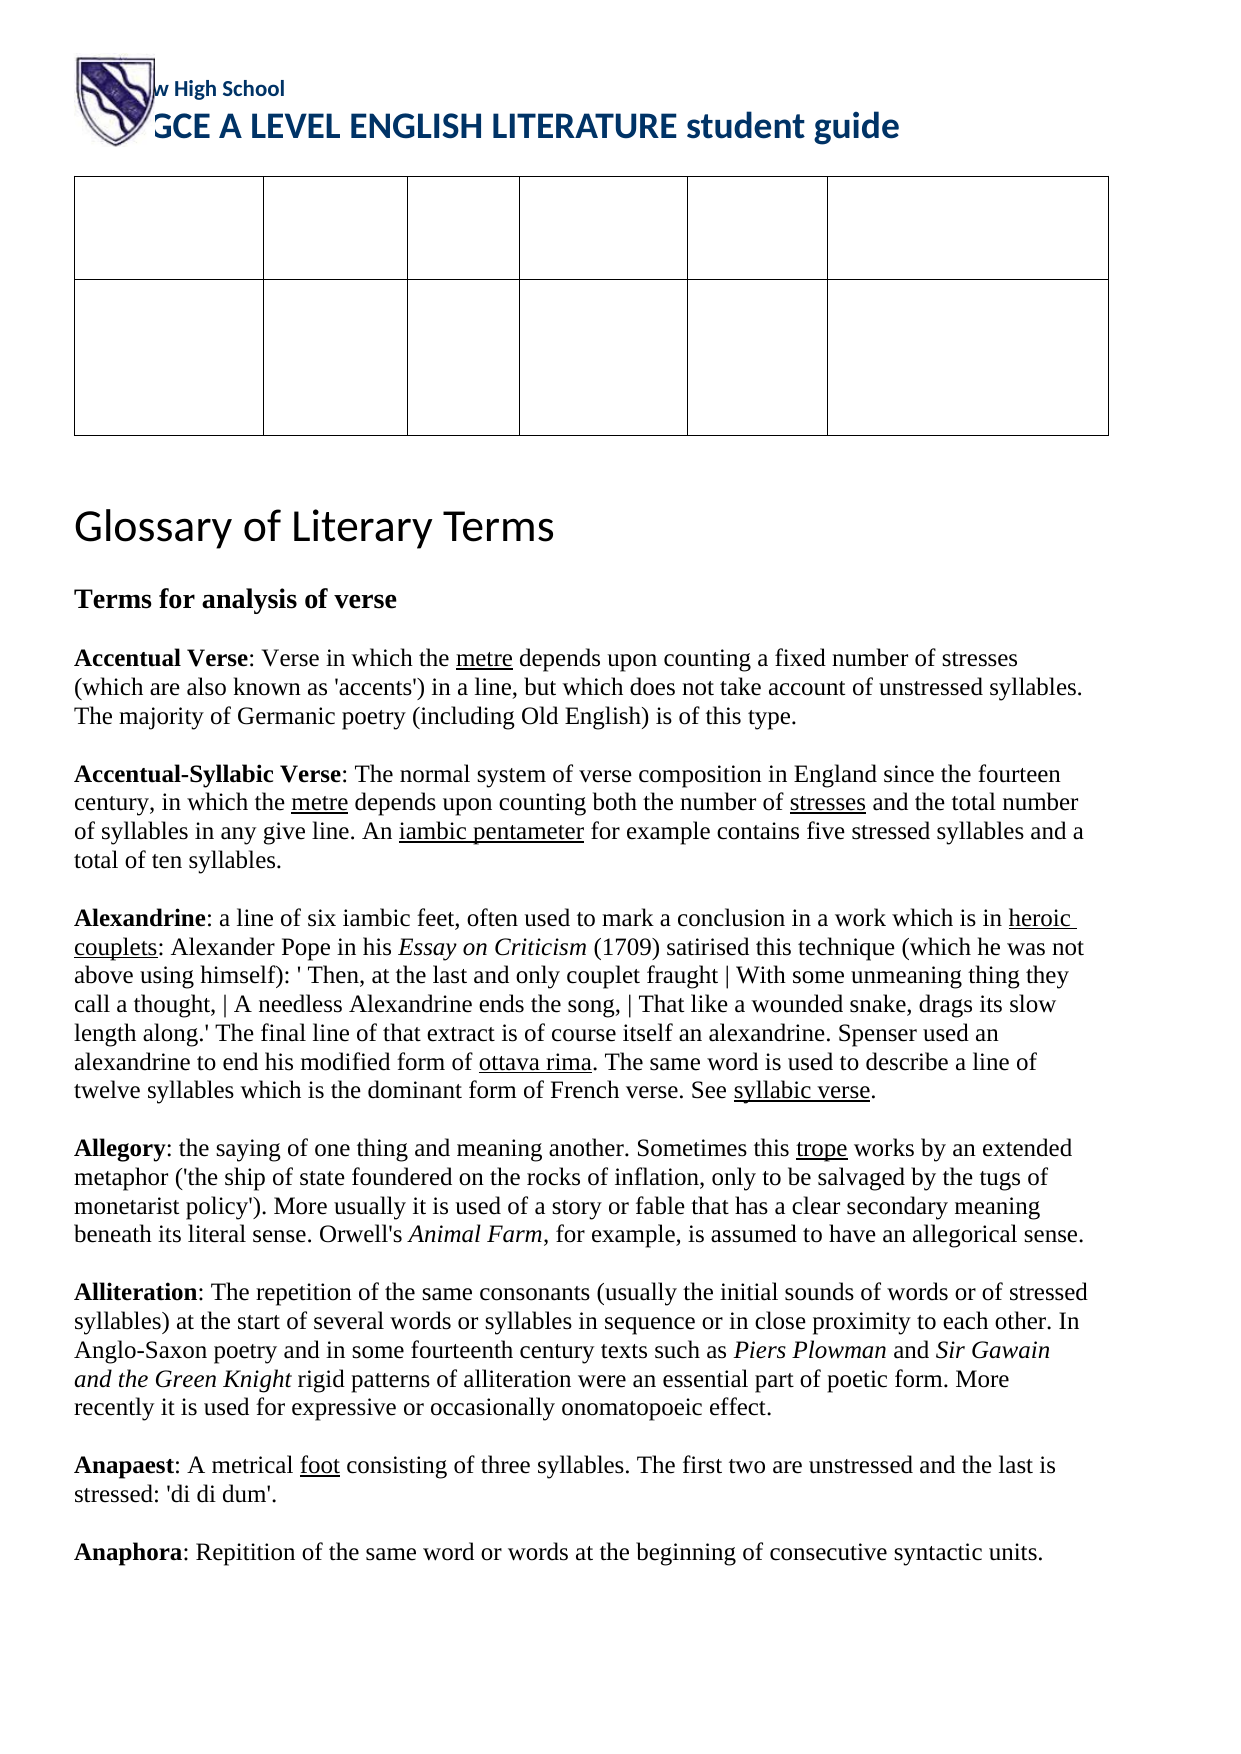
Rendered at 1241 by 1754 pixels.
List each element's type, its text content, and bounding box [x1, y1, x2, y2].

text Terms for analysis of verse [74, 582, 1090, 614]
text Anapaest: A metrical foot consisting of three syllables. The first two are unstressed and the last is stressed: 'di di dum'. [74, 1450, 1090, 1508]
table_cell [408, 177, 519, 279]
text Alliteration: The repetition of the same consonants (usually the initial sounds of words or of stressed syllables) at the start of several words or syllables in sequence or in close proximity to each other. In Anglo-Saxon poetry and in some fourteenth century texts such as Piers Plowman and Sir Gawain and the Green Knight rigid patterns of alliteration were an essential part of poetic form. More recently it is used for expressive or occasionally onomatopoeic effect. [74, 1277, 1090, 1421]
table_cell [75, 177, 263, 279]
table_cell [688, 177, 827, 279]
table_cell [75, 280, 263, 434]
table_cell [408, 280, 519, 434]
text Accentual-Syllabic Verse: The normal system of verse composition in England since the fourteen century, in which the metre depends upon counting both the number of stresses and the total number of syllables in any give line. An iambic pentameter for example contains five stressed syllables and a total of ten syllables. [74, 759, 1090, 874]
text Alexandrine: a line of six iambic feet, often used to mark a conclusion in a work which is in heroic couplets: Alexander Pope in his Essay on Criticism (1709) satirised this technique (which he was not above using himself): ' Then, at the last and only couplet fraught | With some unmeaning thing they call a thought, | A needless Alexandrine ends the song, | That like a wounded snake, drags its slow length along.' The final line of that extract is of course itself an alexandrine. Spenser used an alexandrine to end his modified form of ottava rima. The same word is used to describe a line of twelve syllables which is the dominant form of French verse. See syllabic verse. [74, 903, 1090, 1104]
picture [73, 53, 155, 147]
table_cell [264, 177, 407, 279]
table_cell [688, 280, 827, 434]
text Anaphora: Repitition of the same word or words at the beginning of consecutive syntactic units. [74, 1537, 1090, 1566]
text Glossary of Literary Terms [74, 497, 1090, 552]
table_cell [264, 280, 407, 434]
table_cell [828, 280, 1108, 434]
text Allegory: the saying of one thing and meaning another. Sometimes this trope works by an extended metaphor ('the ship of state foundered on the rocks of inflation, only to be salvaged by the tugs of monetarist policy'). More usually it is used of a story or fable that has a clear secondary meaning beneath its literal sense. Orwell's Animal Farm, for example, is assumed to have an allegorical sense. [74, 1133, 1090, 1248]
table_cell [520, 177, 687, 279]
table_cell [828, 177, 1108, 279]
text Accentual Verse: Verse in which the metre depends upon counting a fixed number of stresses (which are also known as 'accents') in a line, but which does not take account of unstressed syllables. The majority of Germanic poetry (including Old English) is of this type. [74, 643, 1090, 729]
table_cell [520, 280, 687, 434]
